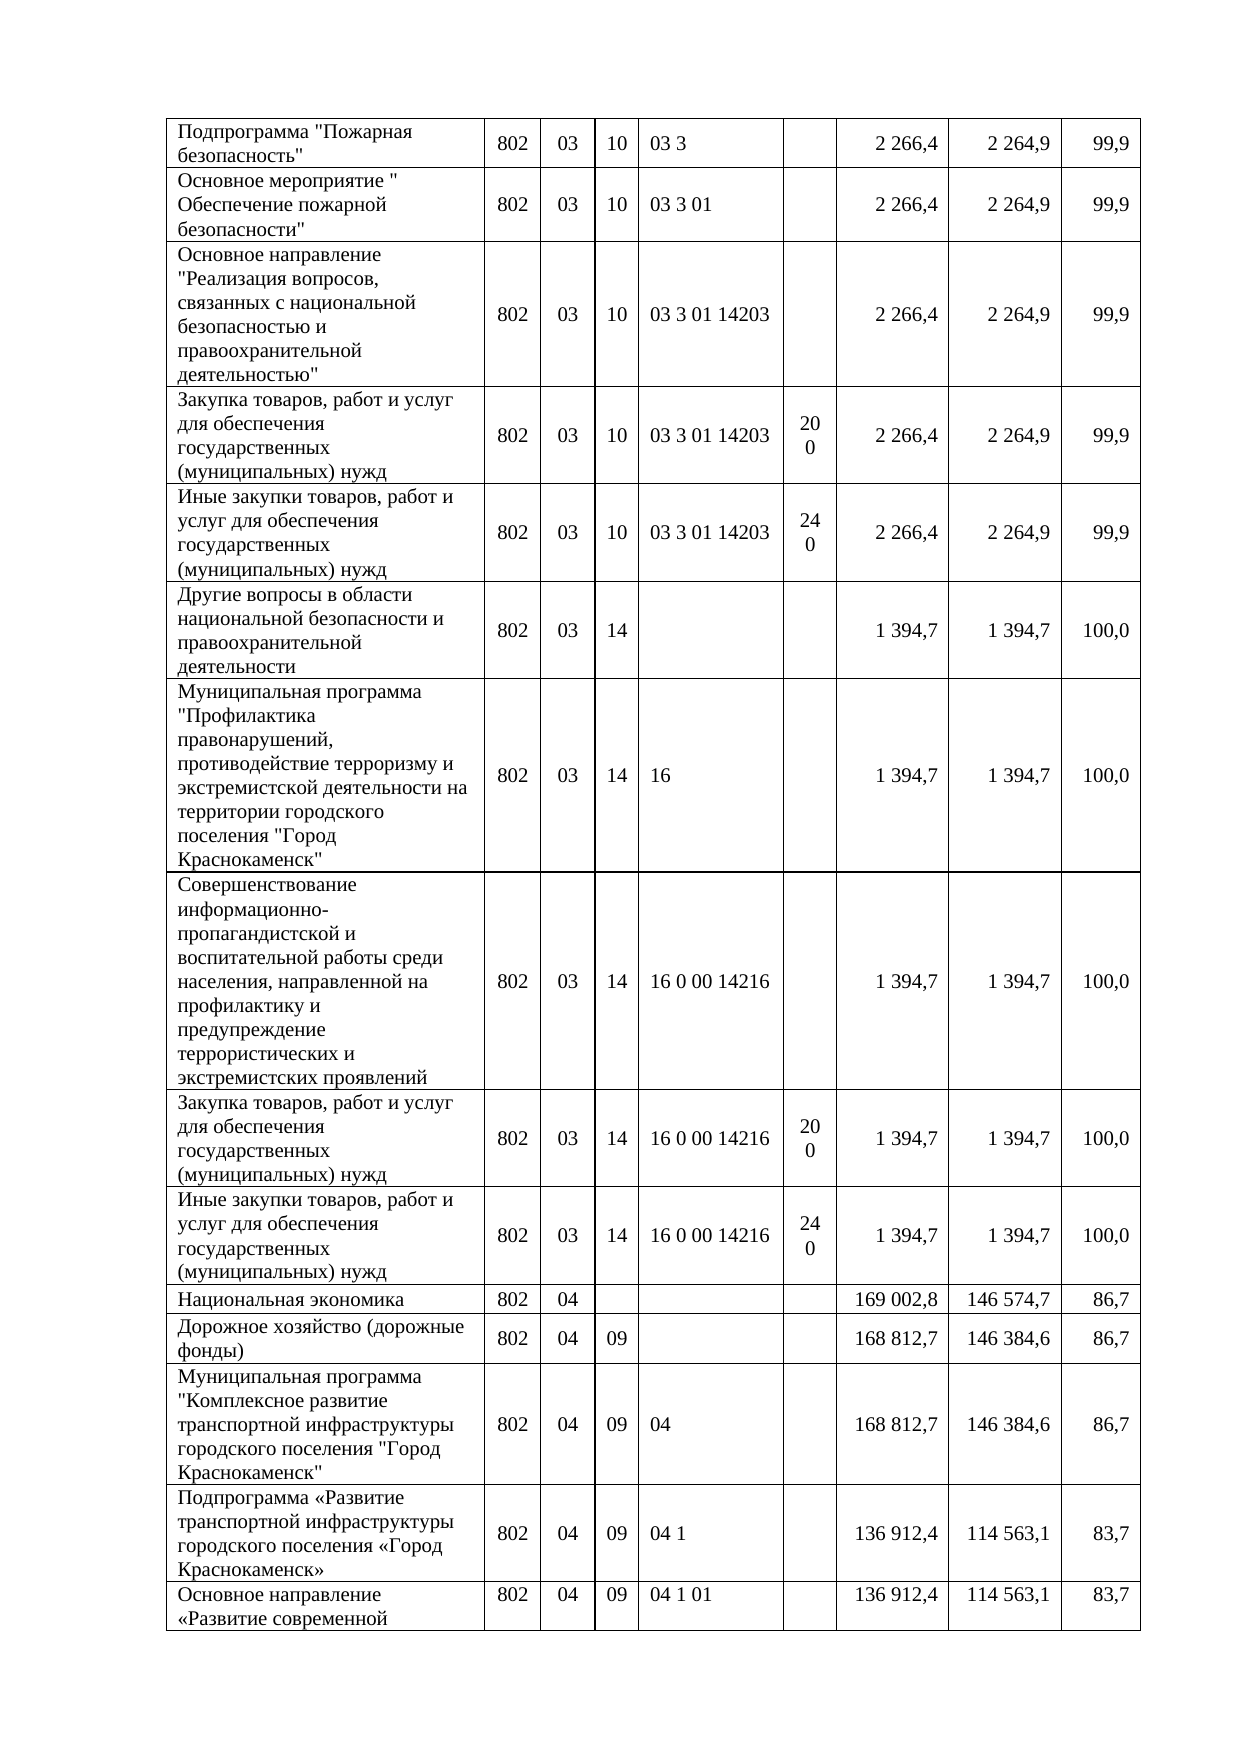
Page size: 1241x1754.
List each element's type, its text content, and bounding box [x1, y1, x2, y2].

table_cell [639, 582, 783, 678]
table_cell 04 1 01 [639, 1582, 783, 1630]
table_cell Муниципальная программа "Комплексное развитие транспортной инфраструктуры городского поселения "Город Краснокаменск" [167, 1364, 484, 1484]
table_cell 2 264,9 [949, 387, 1061, 483]
table_cell 1 394,7 [949, 873, 1061, 1089]
table_cell Другие вопросы в области национальной безопасности и правоохранительной деятельности [167, 582, 484, 678]
table_cell 802 [485, 484, 540, 581]
table_cell 86,7 [1062, 1364, 1140, 1484]
table_cell 03 [541, 242, 594, 386]
table_cell 802 [485, 168, 540, 241]
table_cell 802 [485, 679, 540, 871]
table_cell 1 394,7 [837, 1187, 948, 1283]
table_cell 09 [596, 1314, 638, 1362]
table_cell 200 [784, 1090, 836, 1186]
table_cell 86,7 [1062, 1285, 1140, 1313]
table_cell 14 [596, 582, 638, 678]
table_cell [167, 1582, 484, 1630]
table_cell 146 574,7 [949, 1285, 1061, 1313]
table_cell 2 266,4 [837, 484, 948, 581]
table_cell 09 [596, 1582, 638, 1630]
table_cell 802 [485, 873, 540, 1089]
table_cell 99,9 [1062, 168, 1140, 241]
table_cell [784, 679, 836, 871]
table_cell 240 [784, 484, 836, 581]
table_cell 1 394,7 [837, 582, 948, 678]
table_cell 14 [596, 873, 638, 1089]
table_cell 03 [541, 1090, 594, 1186]
table_cell 03 3 [639, 119, 783, 167]
table_cell Подпрограмма "Пожарная безопасность" [167, 119, 484, 167]
table_cell 04 [541, 1485, 594, 1581]
table_cell 2 266,4 [837, 168, 948, 241]
table_cell 1 394,7 [949, 582, 1061, 678]
table_cell 2 266,4 [837, 387, 948, 483]
table_cell Совершенствование информационно-пропагандистской и воспитательной работы среди населения, направленной на профилактику и предупреждение террористических и экстремистских проявлений [167, 873, 484, 1089]
table_cell 2 264,9 [949, 168, 1061, 241]
table_cell 03 [541, 582, 594, 678]
table_cell [784, 1582, 836, 1630]
table_cell 99,9 [1062, 119, 1140, 167]
table_cell 03 [541, 1187, 594, 1283]
table_cell 1 394,7 [837, 679, 948, 871]
table_cell 03 3 01 14203 [639, 387, 783, 483]
table_cell 802 [485, 119, 540, 167]
table_cell 100,0 [1062, 1187, 1140, 1283]
table_cell 09 [596, 1364, 638, 1484]
table_cell Национальная экономика [167, 1285, 484, 1313]
table_cell Муниципальная программа "Профилактика правонарушений, противодействие терроризму и экстремистской деятельности на территории городского поселения "Город Краснокаменск" [167, 679, 484, 871]
table_cell 114 563,1 [949, 1485, 1061, 1581]
table_cell 2 266,4 [837, 242, 948, 386]
table_cell 100,0 [1062, 1090, 1140, 1186]
table_cell 03 3 01 [639, 168, 783, 241]
table_cell 802 [485, 1187, 540, 1283]
table_cell Закупка товаров, работ и услуг для обеспечения государственных (муниципальных) нужд [167, 387, 484, 483]
table_cell 2 266,4 [837, 119, 948, 167]
table_cell 03 [541, 484, 594, 581]
table_cell 14 [596, 1090, 638, 1186]
table_cell 99,9 [1062, 484, 1140, 581]
table_cell 168 812,7 [837, 1314, 948, 1362]
table_cell [784, 1485, 836, 1581]
table_cell 16 0 00 14216 [639, 1090, 783, 1186]
table_cell 114 563,1 [949, 1582, 1061, 1630]
table_cell 10 [596, 168, 638, 241]
table_cell 03 [541, 168, 594, 241]
table_cell 100,0 [1062, 873, 1140, 1089]
table_cell 1 394,7 [837, 1090, 948, 1186]
table_cell 09 [596, 1485, 638, 1581]
table_cell 802 [485, 1285, 540, 1313]
table_cell [784, 242, 836, 386]
table_cell 1 394,7 [837, 873, 948, 1089]
table_cell 136 912,4 [837, 1582, 948, 1630]
table_cell 136 912,4 [837, 1485, 948, 1581]
table_cell 100,0 [1062, 582, 1140, 678]
table_cell 1 394,7 [949, 1090, 1061, 1186]
table_cell 04 1 [639, 1485, 783, 1581]
table_cell 802 [485, 387, 540, 483]
table_cell 04 [639, 1364, 783, 1484]
table_cell [784, 119, 836, 167]
table_cell Иные закупки товаров, работ и услуг для обеспечения государственных (муниципальных) нужд [167, 484, 484, 581]
table_cell 14 [596, 1187, 638, 1283]
table_cell 10 [596, 242, 638, 386]
table_cell 1 394,7 [949, 679, 1061, 871]
table_cell Иные закупки товаров, работ и услуг для обеспечения государственных (муниципальных) нужд [167, 1187, 484, 1283]
table_cell 10 [596, 387, 638, 483]
table_cell 240 [784, 1187, 836, 1283]
table_cell [784, 873, 836, 1089]
table_cell 04 [541, 1364, 594, 1484]
table_cell 146 384,6 [949, 1364, 1061, 1484]
table_cell 86,7 [1062, 1314, 1140, 1362]
table_cell 146 384,6 [949, 1314, 1061, 1362]
table_cell [639, 1285, 783, 1313]
table_cell 2 264,9 [949, 119, 1061, 167]
table_cell 2 264,9 [949, 242, 1061, 386]
table_cell 03 3 01 14203 [639, 484, 783, 581]
table_cell Основное направление "Реализация вопросов, связанных с национальной безопасностью и правоохранительной деятельностью" [167, 242, 484, 386]
table_cell 168 812,7 [837, 1364, 948, 1484]
table_cell 802 [485, 1090, 540, 1186]
table_cell 16 0 00 14216 [639, 873, 783, 1089]
table_cell 802 [485, 242, 540, 386]
table_cell 03 [541, 387, 594, 483]
table_cell 200 [784, 387, 836, 483]
table_cell [784, 1364, 836, 1484]
table_cell [639, 1314, 783, 1362]
table_cell [784, 1285, 836, 1313]
table_cell 100,0 [1062, 679, 1140, 871]
table_cell 04 [541, 1285, 594, 1313]
table_cell [784, 1314, 836, 1362]
table_cell 03 [541, 679, 594, 871]
table_cell 99,9 [1062, 242, 1140, 386]
table_cell 802 [485, 1485, 540, 1581]
table_cell 169 002,8 [837, 1285, 948, 1313]
table_cell 04 [541, 1582, 594, 1630]
table_cell 03 3 01 14203 [639, 242, 783, 386]
table_cell [596, 1285, 638, 1313]
table_cell 802 [485, 582, 540, 678]
table_cell 802 [485, 1364, 540, 1484]
table_cell 83,7 [1062, 1582, 1140, 1630]
table_cell 1 394,7 [949, 1187, 1061, 1283]
table_cell 03 [541, 119, 594, 167]
table_cell 14 [596, 679, 638, 871]
table_cell 10 [596, 484, 638, 581]
table_cell 2 264,9 [949, 484, 1061, 581]
table_cell Основное мероприятие " Обеспечение пожарной безопасности" [167, 168, 484, 241]
table_cell [784, 582, 836, 678]
table_cell 04 [541, 1314, 594, 1362]
table_cell 10 [596, 119, 638, 167]
table_cell 83,7 [1062, 1485, 1140, 1581]
table_cell Подпрограмма «Развитие транспортной инфраструктуры городского поселения «Город Краснокаменск» [167, 1485, 484, 1581]
table_cell Закупка товаров, работ и услуг для обеспечения государственных (муниципальных) нужд [167, 1090, 484, 1186]
table_cell 16 [639, 679, 783, 871]
table_cell 802 [485, 1314, 540, 1362]
table_cell 16 0 00 14216 [639, 1187, 783, 1283]
table_cell 99,9 [1062, 387, 1140, 483]
table_cell [784, 168, 836, 241]
table_cell 03 [541, 873, 594, 1089]
table_cell Дорожное хозяйство (дорожные фонды) [167, 1314, 484, 1362]
table_cell 802 [485, 1582, 540, 1630]
